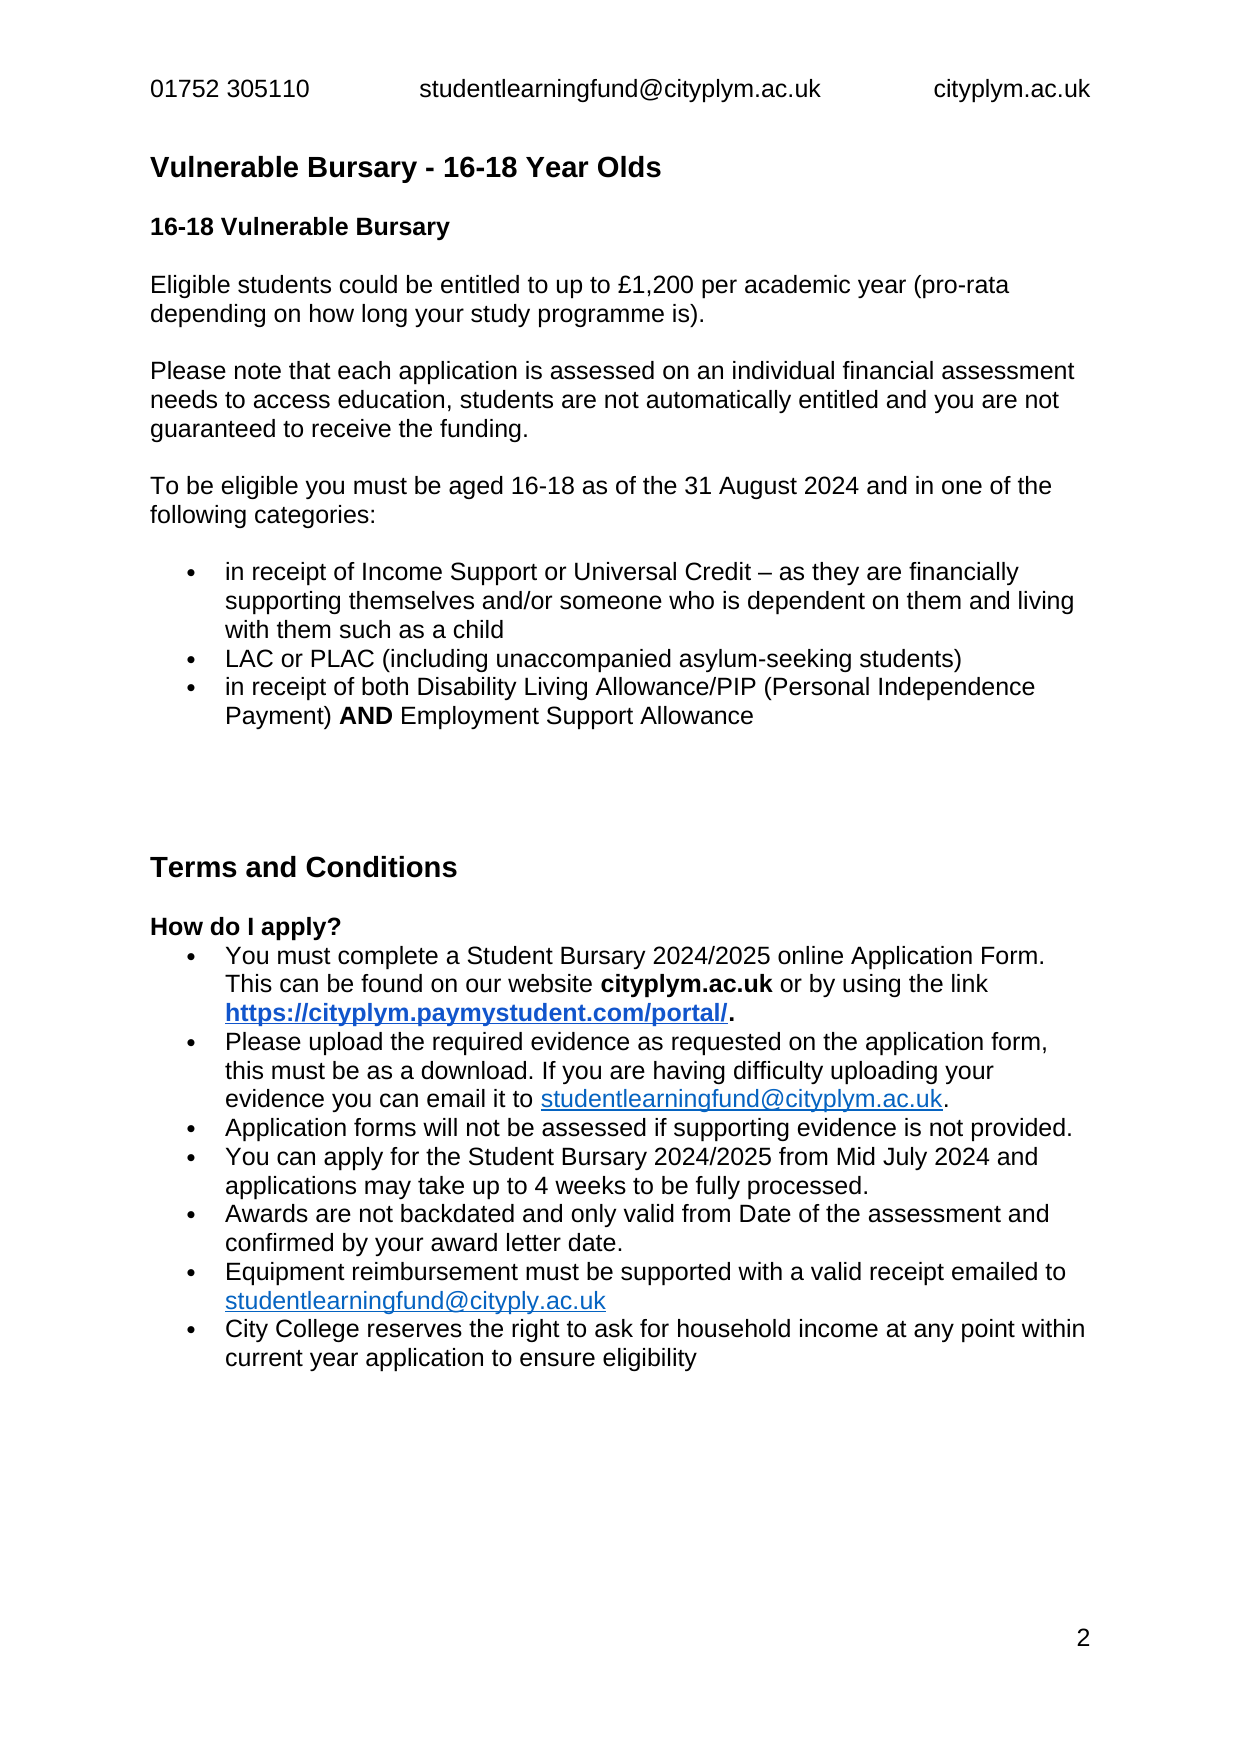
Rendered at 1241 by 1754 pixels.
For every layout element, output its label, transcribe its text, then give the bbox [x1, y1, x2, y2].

list in receipt of both Disability Living Allowance/PIP (Personal Independence Payment) AND Employment Support Allowance [187, 672, 1090, 730]
text Please note that each application is assessed on an individual financial assessment needs to access education, students are not automatically entitled and you are not guaranteed to receive the funding. [150, 356, 1090, 442]
list in receipt of Income Support or Universal Credit – as they are financially supporting themselves and/or someone who is dependent on them and living with them such as a child [187, 557, 1090, 643]
text Vulnerable Bursary - 16-18 Year Olds [150, 150, 1090, 183]
list You can apply for the Student Bursary 2024/2025 from Mid July 2024 and applications may take up to 4 weeks to be fully processed. [187, 1142, 1090, 1199]
list You must complete a Student Bursary 2024/2025 online Application Form. This can be found on our website cityplym.ac.uk or by using the link https://cityplym.paymystudent.com/portal/. [187, 941, 1090, 1027]
list Please upload the required evidence as requested on the application form, this must be as a download. If you are having difficulty uploading your evidence you can email it to studentlearningfund@cityplym.ac.uk. [187, 1027, 1090, 1113]
list LAC or PLAC (including unaccompanied asylum-seeking students) [187, 643, 1090, 672]
list Equipment reimbursement must be supported with a valid receipt emailed to studentlearningfund@cityply.ac.uk [187, 1257, 1090, 1314]
list City College reserves the right to ask for household income at any point within current year application to ensure eligibility [187, 1314, 1090, 1372]
text 16-18 Vulnerable Bursary [150, 212, 1090, 241]
text Eligible students could be entitled to up to £1,200 per academic year (pro-rata depending on how long your study programme is). [150, 270, 1090, 327]
text How do I apply? [150, 912, 1090, 941]
text To be eligible you must be aged 16-18 as of the 31 August 2024 and in one of the following categories: [150, 471, 1090, 528]
text Terms and Conditions [150, 849, 1090, 883]
list Application forms will not be assessed if supporting evidence is not provided. [187, 1113, 1090, 1142]
list Awards are not backdated and only valid from Date of the assessment and confirmed by your award letter date. [187, 1199, 1090, 1257]
